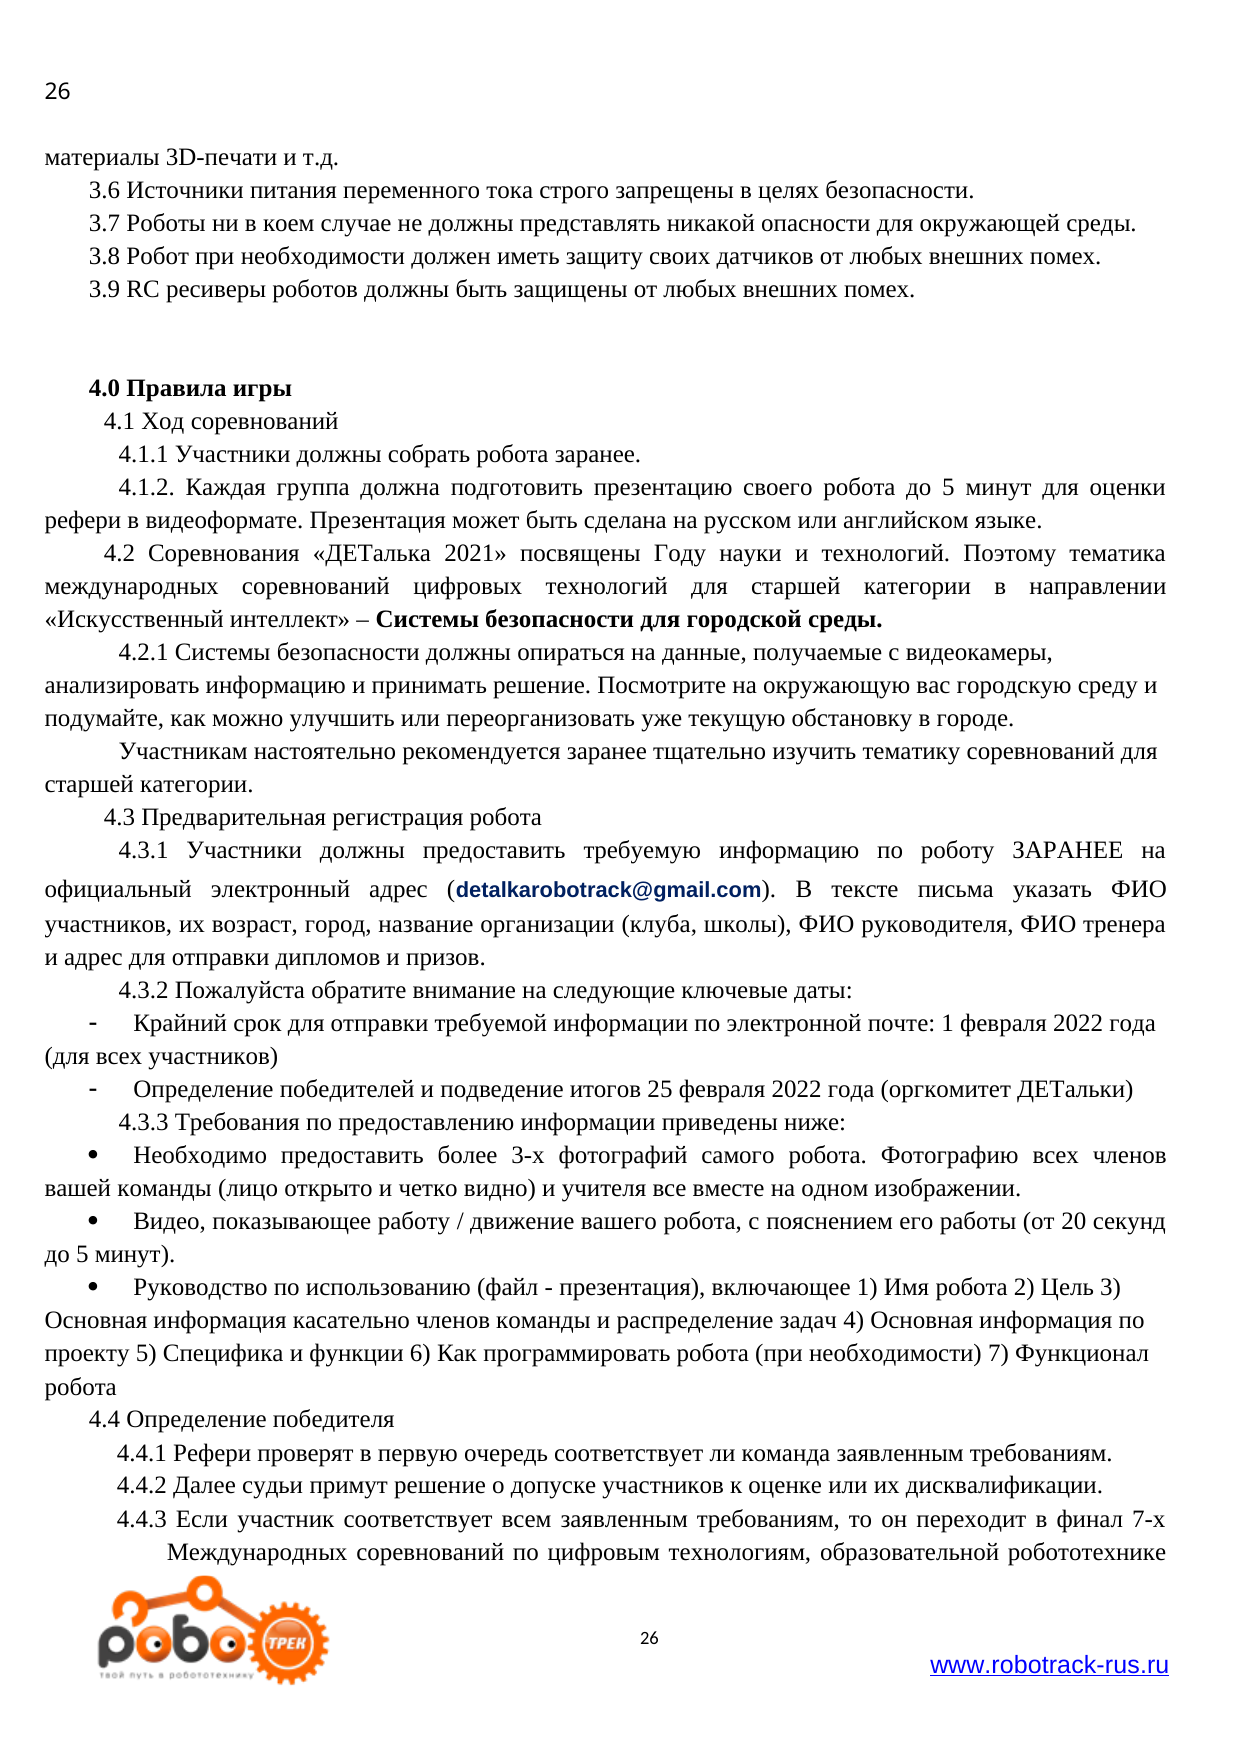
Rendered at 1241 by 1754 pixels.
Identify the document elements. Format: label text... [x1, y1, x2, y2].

list Необходимо предоставить более 3-х фотографий самого робота. Фотографию всех членов вашей команды (лицо открыто и четко видно) и учителя все вместе на одном изображении. [44, 1140, 1167, 1202]
text 4.2 Соревнования «ДЕТалька 2021» посвящены Году науки и технологий. Поэтому тематика международных соревнований цифровых технологий для старшей категории в направлении «Искусственный интеллект» – Системы безопасности для городской среды. [44, 538, 1167, 633]
list Определение победителей и подведение итогов 25 февраля 2022 года (оргкомитет ДЕТальки) [44, 1074, 1167, 1103]
list Крайний срок для отправки требуемой информации по электронной почте: 1 февраля 2022 года (для всех участников) [44, 1008, 1167, 1070]
list Руководство по использованию (файл - презентация), включающее 1) Имя робота 2) Цель 3) Основная информация касательно членов команды и распределение задач 4) Основная информация по проекту 5) Специфика и функции 6) Как программировать робота (при необходимости) 7) Функционал робота [44, 1272, 1167, 1400]
text 4.4.2 Далее судьи примут решение о допуске участников к оценке или их дисквалификации. [117, 1471, 1167, 1499]
text 4.1.2. Каждая группа должна подготовить презентацию своего робота до 5 минут для оценки рефери в видеоформате. Презентация может быть сделана на русском или английском языке. [44, 472, 1167, 534]
text 4.3.3 Требования по предоставлению информации приведены ниже: [44, 1107, 1167, 1136]
text 4.1 Ход соревнований [44, 406, 1167, 435]
text Участникам настоятельно рекомендуется заранее тщательно изучить тематику соревнований для старшей категории. [44, 736, 1167, 798]
text 3.8 Робот при необходимости должен иметь защиту своих датчиков от любых внешних помех. [44, 241, 1178, 270]
text 3.9 RC ресиверы роботов должны быть защищены от любых внешних помех. [44, 274, 1178, 303]
text 3.6 Источники питания переменного тока строго запрещены в целях безопасности. [44, 175, 1178, 204]
list Видео, показывающее работу / движение вашего робота, с пояснением его работы (от 20 секунд до 5 минут). [44, 1206, 1167, 1268]
text 3.7 Роботы ни в коем случае не должны представлять никакой опасности для окружающей среды. [44, 208, 1178, 237]
text 4.4.1 Рефери проверят в первую очередь соответствует ли команда заявленным требованиям. [117, 1438, 1167, 1466]
text 4.3.1 Участники должны предоставить требуемую информацию по роботу ЗАРАНЕЕ на официальный электронный адрес (detalkarobotrack@gmail.com). В тексте письма указать ФИО участников, их возраст, город, название организации (клуба, школы), ФИО руководителя, ФИО тренера и адрес для отправки дипломов и призов. [44, 835, 1167, 971]
text 4.0 Правила игры [44, 373, 1128, 402]
text 4.4 Определение победителя [44, 1404, 1167, 1433]
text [44, 142, 1178, 171]
text 4.2.1 Системы безопасности должны опираться на данные, получаемые с видеокамеры, анализировать информацию и принимать решение. Посмотрите на окружающую вас городскую среду и подумайте, как можно улучшить или переорганизовать уже текущую обстановку в городе. [44, 637, 1167, 732]
text 4.3.2 Пожалуйста обратите внимание на следующие ключевые даты: [44, 975, 1167, 1004]
picture [91, 1575, 338, 1692]
text 4.1.1 Участники должны собрать робота заранее. [44, 439, 1167, 468]
text 4.3 Предварительная регистрация робота [44, 802, 1167, 831]
